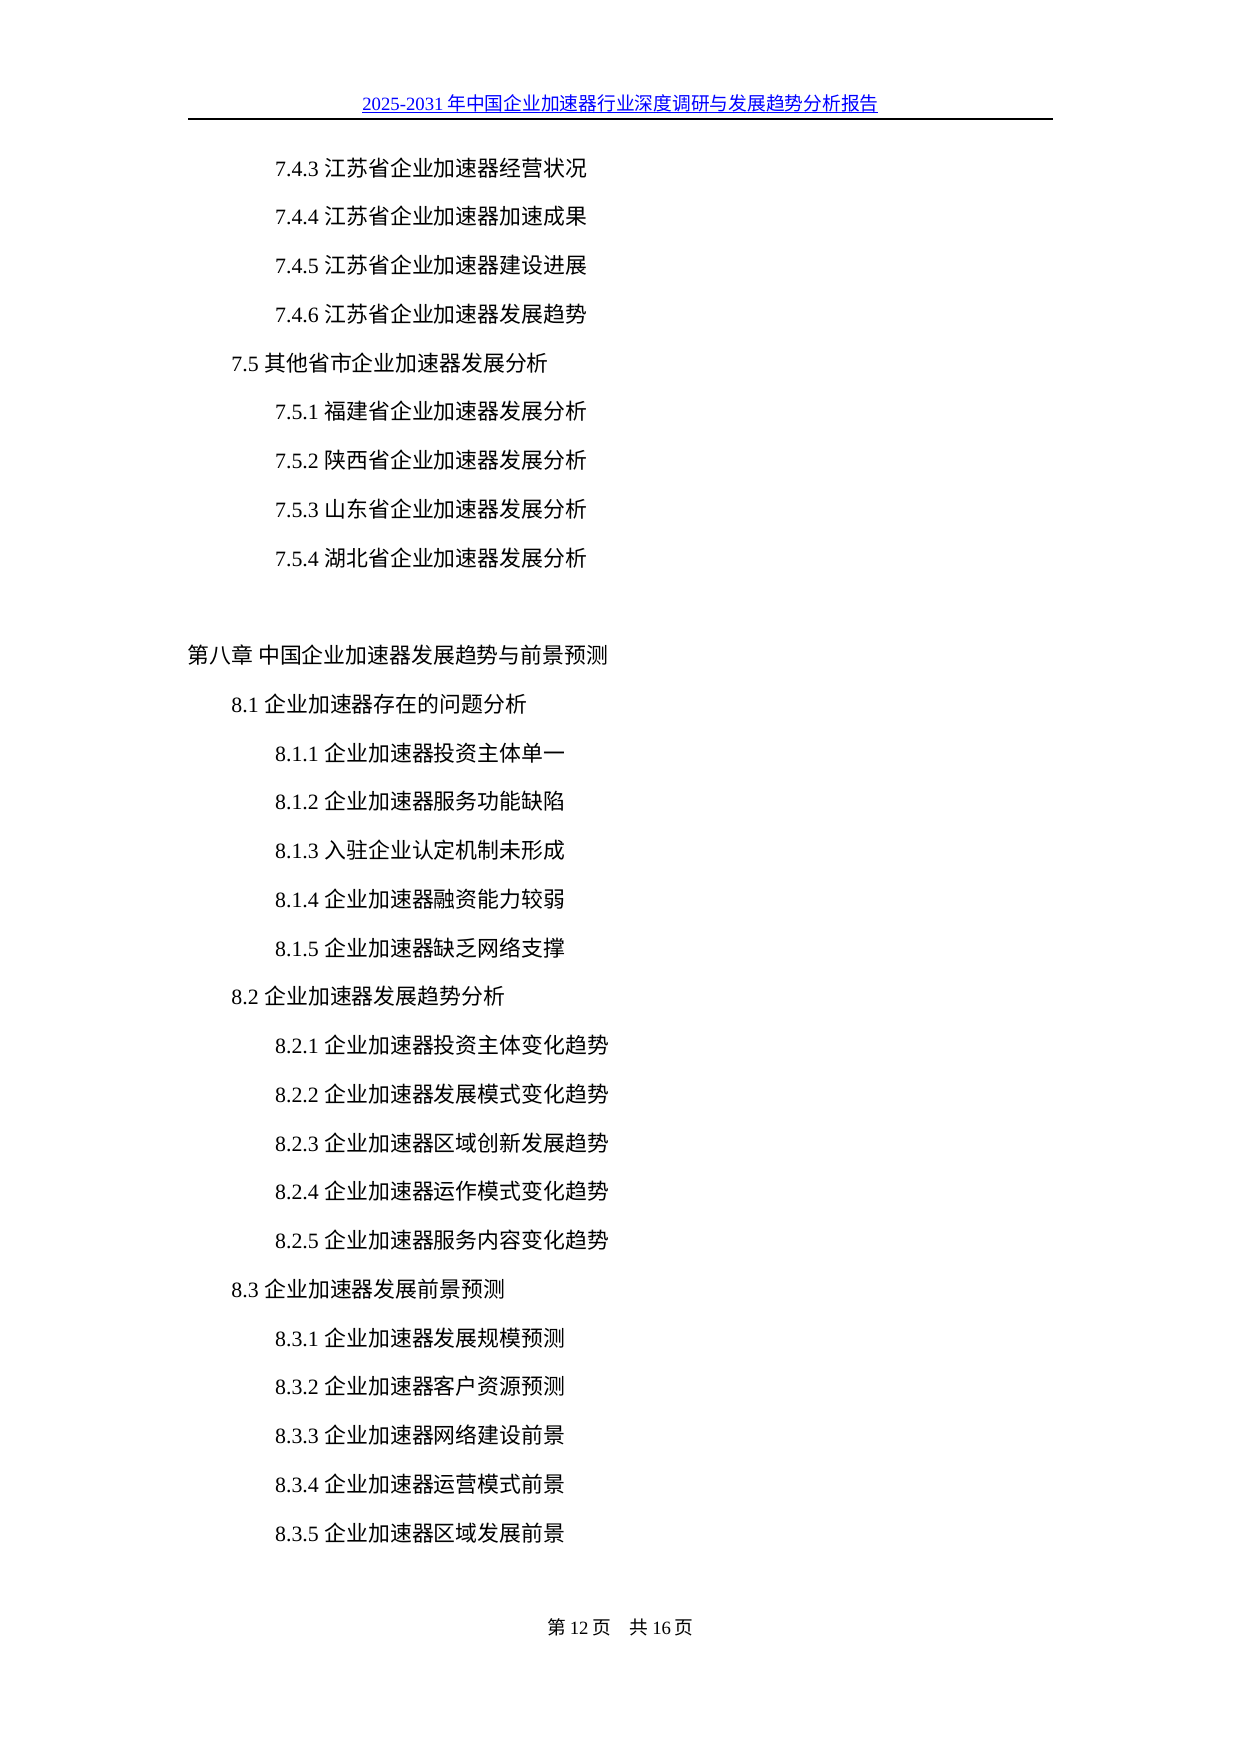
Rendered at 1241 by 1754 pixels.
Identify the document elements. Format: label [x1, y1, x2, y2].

text [187, 150, 1053, 1548]
